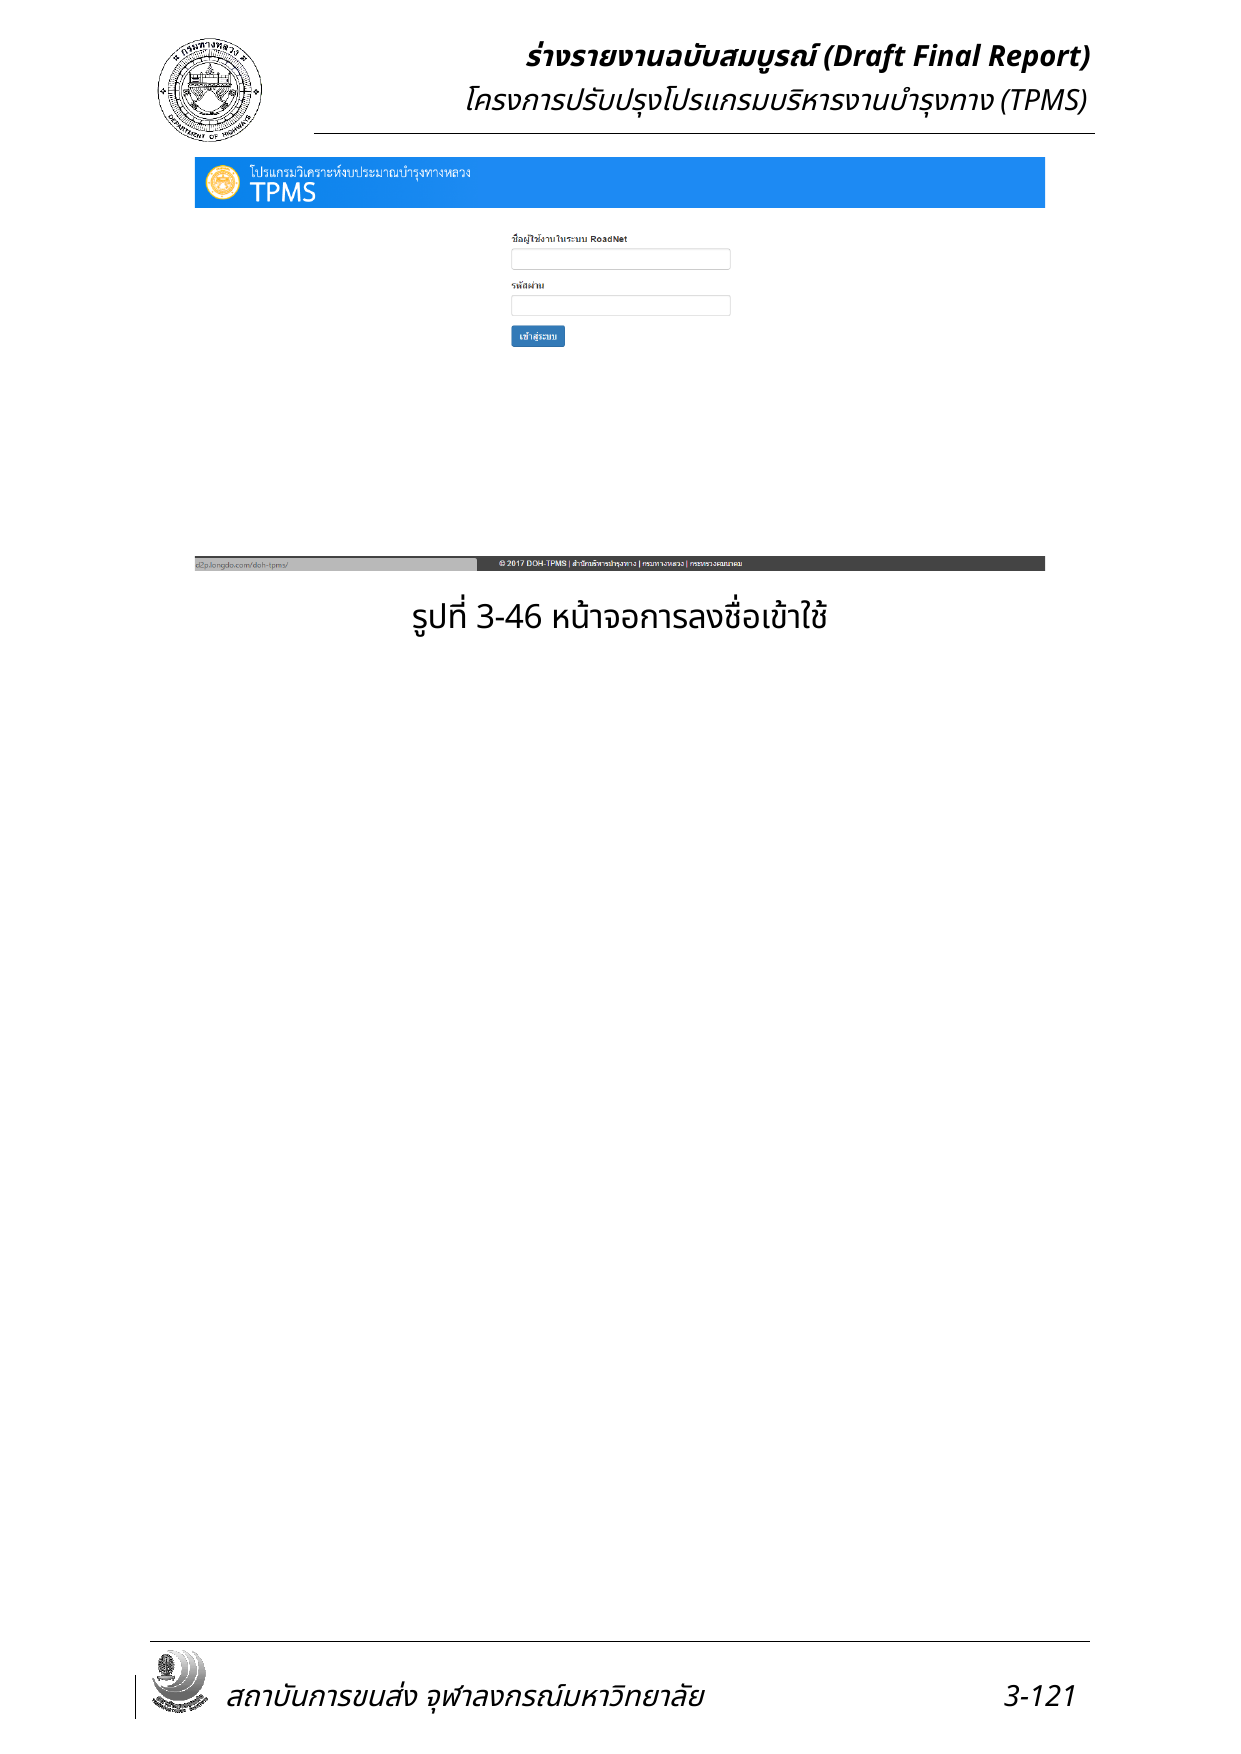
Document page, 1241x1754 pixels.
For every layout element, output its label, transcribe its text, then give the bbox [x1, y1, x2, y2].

picture [150, 31, 268, 149]
text รูปที่ 3-46 หน้าจอการลงชื่อเข้าใช้ [150, 593, 1090, 644]
picture [194, 157, 1046, 571]
picture [150, 1648, 210, 1714]
